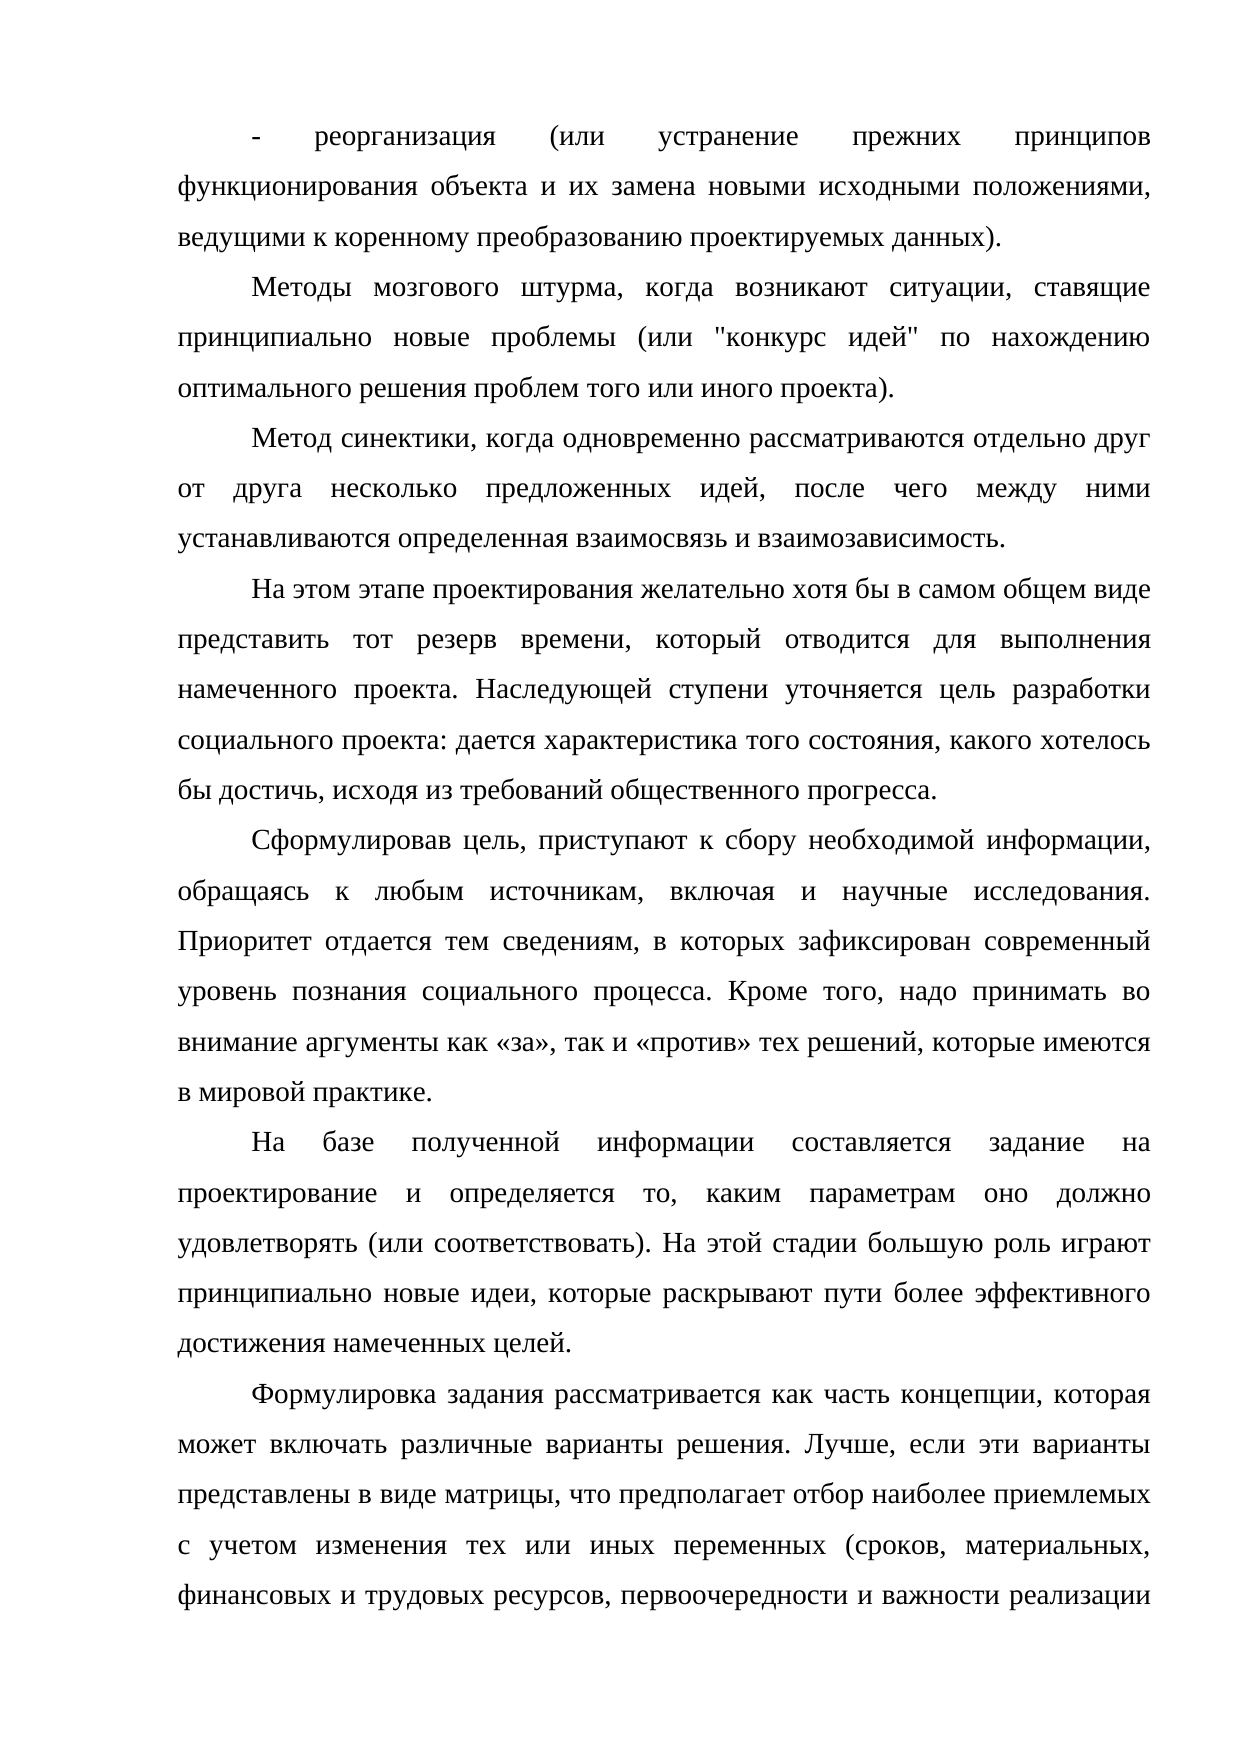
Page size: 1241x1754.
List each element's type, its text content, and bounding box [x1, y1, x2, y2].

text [177, 1376, 1152, 1611]
text На этом этапе проектирования желательно хотя бы в самом общем виде представить тот резерв времени, который отводится для выполнения намеченного проекта. Наследующей ступени уточняется цель разработки социального проекта: дается характеристика того состояния, какого хотелось бы достичь, исходя из требований общественного прогресса. [177, 571, 1152, 806]
text - реорганизация (или устранение прежних принципов функционирования объекта и их замена новыми исходными положениями, ведущими к коренному преобразованию проектируемых данных). [177, 118, 1152, 252]
text Сформулировав цель, приступают к сбору необходимой информации, обращаясь к любым источникам, включая и научные исследования. Приоритет отдается тем сведениям, в которых зафиксирован современный уровень познания социального процесса. Кроме того, надо принимать во внимание аргументы как «за», так и «против» тех решений, которые имеются в мировой практике. [177, 822, 1152, 1108]
text Методы мозгового штурма, когда возникают ситуации, ставящие принципиально новые проблемы (или "конкурс идей" по нахождению оптимального решения проблем того или иного проекта). [177, 269, 1152, 403]
text На базе полученной информации составляется задание на проектирование и определяется то, каким параметрам оно должно удовлетворять (или соответствовать). На этой стадии большую роль играют принципиально новые идеи, которые раскрывают пути более эффективного достижения намеченных целей. [177, 1124, 1152, 1359]
text Метод синектики, когда одновременно рассматриваются отдельно друг от друга несколько предложенных идей, после чего между ними устанавливаются определенная взаимосвязь и взаимозависимость. [177, 420, 1152, 554]
